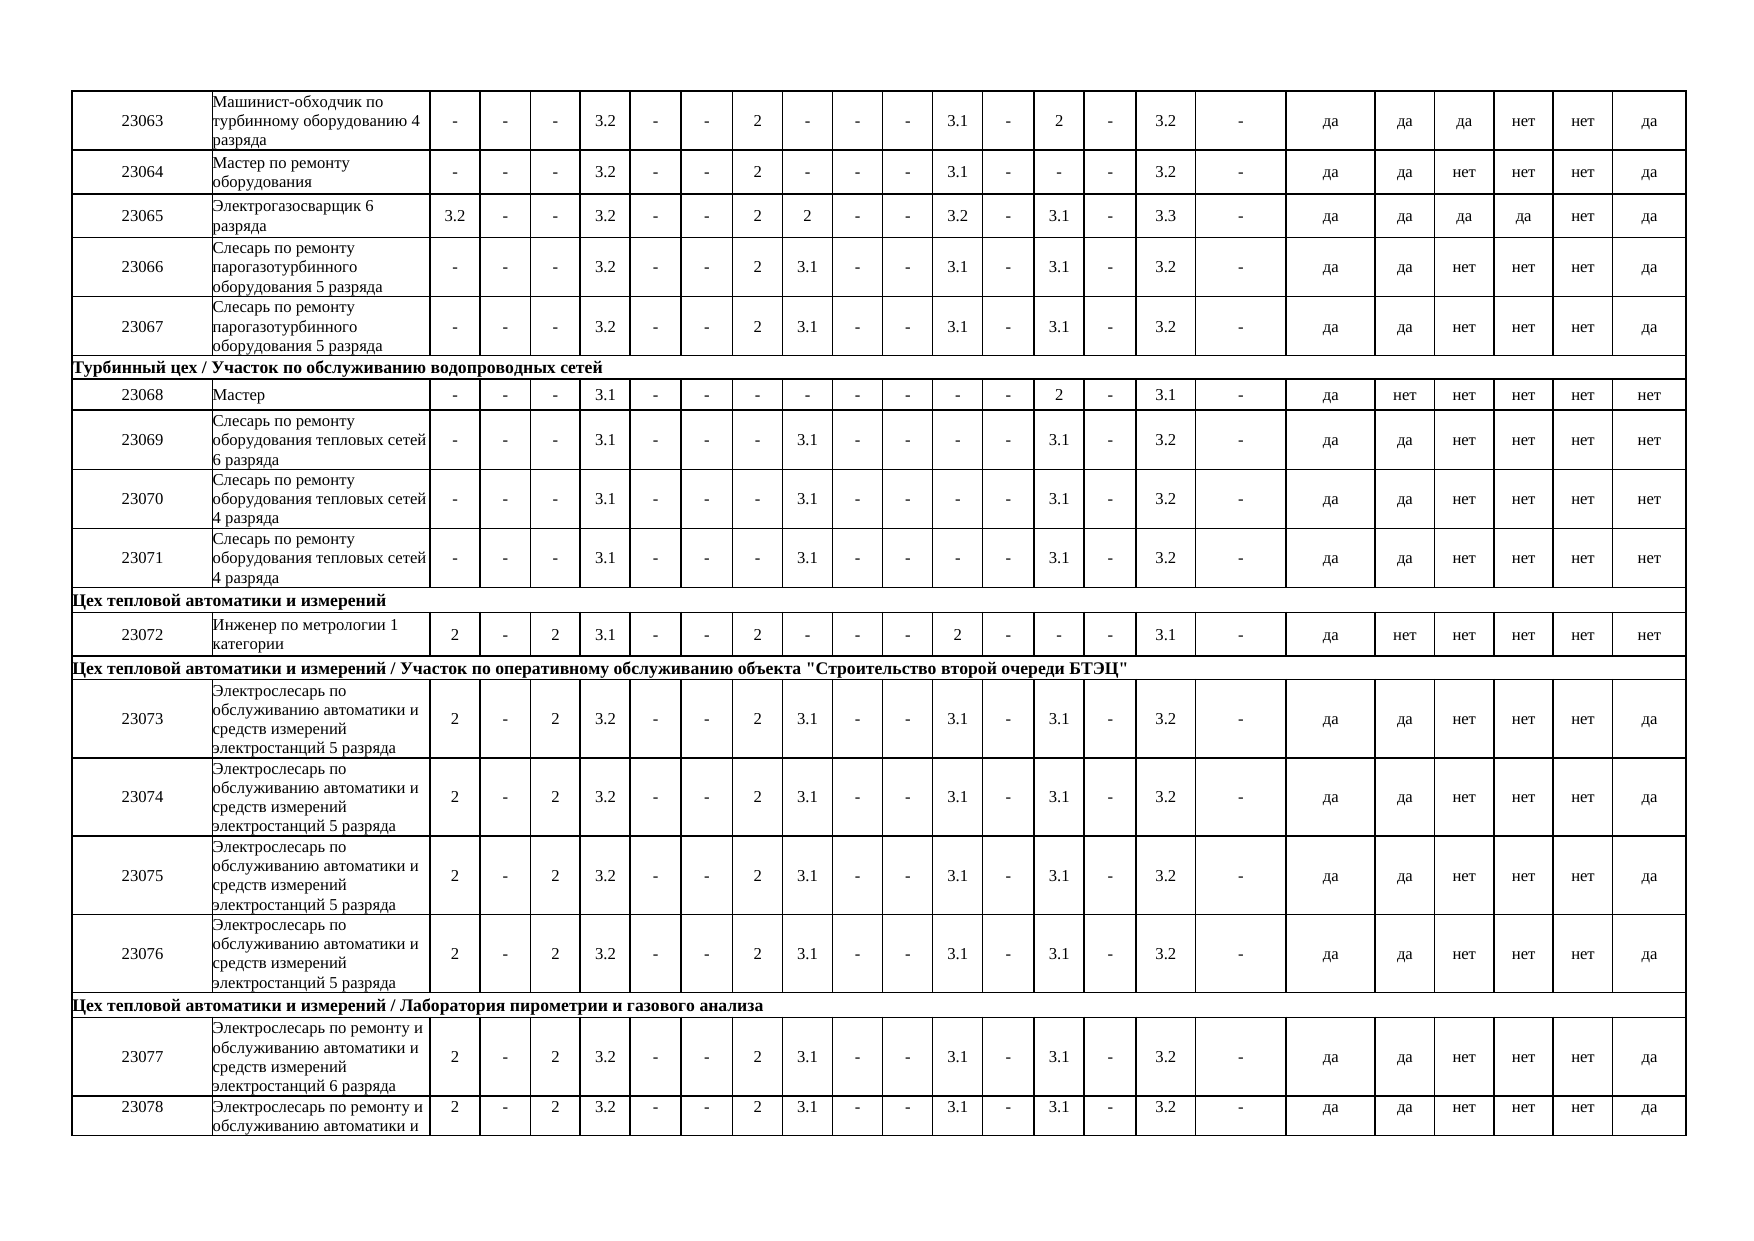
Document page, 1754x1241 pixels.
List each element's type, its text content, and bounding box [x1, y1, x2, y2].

table_cell 3.2 [581, 1097, 629, 1135]
table_cell 3.1 [783, 238, 832, 296]
table_cell 3.2 [1137, 297, 1195, 355]
table_cell нет [1495, 759, 1552, 835]
table_cell - [883, 680, 932, 757]
table_cell 3.1 [581, 380, 629, 409]
table_cell 3.1 [1035, 195, 1083, 237]
table_cell 3.1 [783, 759, 832, 835]
table_cell 3.1 [1035, 297, 1083, 355]
table_cell - [883, 297, 932, 355]
table_cell 23065 [73, 195, 212, 237]
table_cell 2 [431, 837, 479, 913]
table_cell Электрослесарь по ремонту и обслуживанию автоматики и средств измерений электростанций 6 разряда [213, 1018, 429, 1095]
table_cell - [1085, 238, 1135, 296]
table_cell 23066 [73, 238, 212, 296]
table_cell - [631, 92, 680, 149]
table_cell - [1085, 1097, 1135, 1135]
table_cell да [1376, 297, 1434, 355]
table_cell - [833, 1097, 882, 1135]
table_cell - [833, 837, 882, 913]
table_cell нет [1554, 915, 1612, 992]
table_cell - [833, 470, 882, 527]
table_cell - [1196, 837, 1285, 913]
table_cell 3.1 [581, 470, 629, 527]
table_cell Турбинный цех / Участок по обслуживанию водопроводных сетей [73, 356, 1685, 378]
table_cell 23076 [73, 915, 212, 992]
table_cell 3.1 [783, 297, 832, 355]
table_cell - [933, 470, 982, 527]
table_cell Слесарь по ремонту парогазотурбинного оборудования 5 разряда [213, 238, 429, 296]
table_cell - [1085, 915, 1135, 992]
table_cell 3.1 [933, 151, 982, 193]
table_cell 3.1 [933, 759, 982, 835]
table_cell нет [1435, 297, 1493, 355]
table_cell нет [1554, 680, 1612, 757]
table_cell да [1376, 529, 1434, 587]
table_cell 3.1 [933, 1018, 982, 1095]
table_cell - [431, 297, 479, 355]
table_cell - [682, 1097, 732, 1135]
table_cell 3.2 [581, 297, 629, 355]
table_cell нет [1495, 1097, 1552, 1135]
table_cell - [631, 195, 680, 237]
table_cell нет [1554, 297, 1612, 355]
table_cell - [983, 297, 1033, 355]
table_cell да [1287, 759, 1374, 835]
table_cell - [631, 411, 680, 468]
table_cell да [1613, 92, 1685, 149]
table_cell нет [1495, 380, 1552, 409]
table_cell да [1376, 151, 1434, 193]
table_cell - [531, 529, 579, 587]
table_cell - [833, 613, 882, 655]
table_cell 3.1 [933, 680, 982, 757]
table_cell - [531, 297, 579, 355]
table_cell - [883, 470, 932, 527]
table_cell Цех тепловой автоматики и измерений / Участок по оперативному обслуживанию объекта "Строительство второй очереди БТЭЦ" [73, 657, 1685, 679]
table_cell нет [1435, 238, 1493, 296]
table_cell нет [1435, 1018, 1493, 1095]
table_cell Слесарь по ремонту парогазотурбинного оборудования 5 разряда [213, 297, 429, 355]
table_cell нет [1435, 529, 1493, 587]
table_cell - [531, 411, 579, 468]
table_cell - [682, 1018, 732, 1095]
table_cell - [1196, 297, 1285, 355]
table_cell 2 [733, 613, 782, 655]
table_cell нет [1613, 380, 1685, 409]
table_cell - [531, 238, 579, 296]
table_cell нет [1435, 680, 1493, 757]
table_cell - [883, 238, 932, 296]
table_cell нет [1554, 470, 1612, 527]
table_cell - [883, 380, 932, 409]
table_cell 2 [1035, 92, 1083, 149]
table_cell нет [1495, 238, 1552, 296]
table_cell Слесарь по ремонту оборудования тепловых сетей 4 разряда [213, 470, 429, 527]
table_cell 3.1 [933, 238, 982, 296]
table_cell 2 [783, 195, 832, 237]
table_cell нет [1554, 1097, 1612, 1135]
table_cell 3.2 [1137, 411, 1195, 468]
table_cell нет [1613, 613, 1685, 655]
table_cell - [631, 1097, 680, 1135]
table_cell нет [1435, 915, 1493, 992]
table_cell - [682, 151, 732, 193]
table_cell - [1196, 759, 1285, 835]
table_cell 2 [933, 613, 982, 655]
table_cell - [1035, 151, 1083, 193]
table_cell 2 [733, 915, 782, 992]
table_cell 3.1 [1035, 915, 1083, 992]
table_cell - [883, 411, 932, 468]
table_cell 2 [431, 613, 479, 655]
table_cell - [1196, 529, 1285, 587]
table_cell 2 [531, 759, 579, 835]
table_cell 3.2 [1137, 915, 1195, 992]
table_cell - [833, 92, 882, 149]
table_cell 3.2 [431, 195, 479, 237]
table_cell 3.1 [783, 470, 832, 527]
table_cell да [1287, 470, 1374, 527]
table_cell да [1287, 195, 1374, 237]
table_cell - [733, 380, 782, 409]
table_cell - [682, 759, 732, 835]
table_cell 2 [431, 1097, 479, 1135]
table_cell 3.2 [1137, 1018, 1195, 1095]
table_cell - [1196, 1097, 1285, 1135]
table_cell 23072 [73, 613, 212, 655]
table_cell 3.2 [581, 837, 629, 913]
table_cell нет [1554, 529, 1612, 587]
table_cell - [1196, 680, 1285, 757]
table_cell - [682, 680, 732, 757]
table_cell - [1085, 297, 1135, 355]
table_cell - [531, 92, 579, 149]
table_cell - [481, 613, 530, 655]
table_cell 3.2 [581, 195, 629, 237]
table_cell да [1435, 195, 1493, 237]
table_cell да [1613, 680, 1685, 757]
table_cell да [1613, 837, 1685, 913]
table_cell 3.1 [1035, 680, 1083, 757]
table_cell нет [1435, 380, 1493, 409]
table_cell 2 [733, 151, 782, 193]
table_cell - [631, 470, 680, 527]
table_cell нет [1554, 195, 1612, 237]
table_cell 23069 [73, 411, 212, 468]
table_cell 3.1 [1035, 837, 1083, 913]
table_cell 3.2 [1137, 1097, 1195, 1135]
table_cell 2 [431, 680, 479, 757]
table_cell 3.1 [783, 411, 832, 468]
table_cell - [631, 238, 680, 296]
table_cell - [1196, 1018, 1285, 1095]
table_cell 23071 [73, 529, 212, 587]
table_cell - [631, 613, 680, 655]
table_cell Электрогазосварщик 6 разряда [213, 195, 429, 237]
table_cell - [531, 151, 579, 193]
table_cell - [833, 529, 882, 587]
table_cell нет [1554, 380, 1612, 409]
table_cell 2 [531, 915, 579, 992]
table_cell - [431, 470, 479, 527]
table_cell - [481, 1018, 530, 1095]
table_cell нет [1435, 759, 1493, 835]
table_cell да [1435, 92, 1493, 149]
table_cell 3.2 [1137, 238, 1195, 296]
table_cell - [1196, 470, 1285, 527]
table_cell - [983, 529, 1033, 587]
table_cell нет [1495, 151, 1552, 193]
table_cell - [682, 238, 732, 296]
table_cell - [682, 380, 732, 409]
table_cell - [983, 380, 1033, 409]
table_cell - [983, 470, 1033, 527]
table_cell - [1085, 151, 1135, 193]
table_cell - [933, 411, 982, 468]
table_cell нет [1554, 238, 1612, 296]
table_cell да [1613, 151, 1685, 193]
table_cell 2 [431, 759, 479, 835]
table_cell - [883, 151, 932, 193]
table_cell - [983, 238, 1033, 296]
table_cell 23074 [73, 759, 212, 835]
table_cell да [1376, 195, 1434, 237]
table_cell - [1085, 380, 1135, 409]
table_cell да [1287, 238, 1374, 296]
table_cell нет [1435, 411, 1493, 468]
table_cell - [431, 411, 479, 468]
table_cell - [1196, 151, 1285, 193]
table_cell - [682, 915, 732, 992]
table_cell 3.1 [783, 1097, 832, 1135]
table_cell - [983, 613, 1033, 655]
table_cell - [481, 380, 530, 409]
table_cell - [1085, 92, 1135, 149]
table_cell нет [1435, 1097, 1493, 1135]
table_cell Цех тепловой автоматики и измерений / Лаборатория пирометрии и газового анализа [73, 993, 1685, 1017]
table_cell 3.2 [1137, 92, 1195, 149]
table_cell 3.1 [783, 1018, 832, 1095]
table_cell - [481, 470, 530, 527]
table_cell - [983, 195, 1033, 237]
table_cell 2 [531, 837, 579, 913]
table_cell Мастер по ремонту оборудования [213, 151, 429, 193]
table_cell - [1085, 680, 1135, 757]
table_cell - [833, 411, 882, 468]
table_cell - [431, 529, 479, 587]
table_cell 3.1 [933, 297, 982, 355]
table_cell 3.2 [1137, 529, 1195, 587]
table_cell Мастер [213, 380, 429, 409]
table_cell - [1085, 759, 1135, 835]
table_cell - [833, 297, 882, 355]
table_cell - [1196, 92, 1285, 149]
table_cell - [631, 297, 680, 355]
table_cell - [883, 1097, 932, 1135]
table_cell 23070 [73, 470, 212, 527]
table_cell - [883, 92, 932, 149]
table_cell 3.1 [933, 837, 982, 913]
table_cell 2 [733, 837, 782, 913]
table_cell - [682, 837, 732, 913]
table_cell 23068 [73, 380, 212, 409]
table_cell - [481, 1097, 530, 1135]
table_cell да [1287, 92, 1374, 149]
table_cell да [1613, 1018, 1685, 1095]
table_cell 2 [1035, 380, 1083, 409]
table_cell 2 [431, 1018, 479, 1095]
table_cell 3.2 [1137, 759, 1195, 835]
table_cell нет [1435, 470, 1493, 527]
table_cell да [1287, 411, 1374, 468]
table_cell да [1376, 680, 1434, 757]
table_cell да [1287, 1018, 1374, 1095]
table_cell нет [1495, 529, 1552, 587]
table_cell - [481, 238, 530, 296]
table_cell 2 [733, 195, 782, 237]
table_cell нет [1435, 613, 1493, 655]
table_cell да [1287, 837, 1374, 913]
table_cell - [1085, 195, 1135, 237]
table_cell 2 [531, 1018, 579, 1095]
table_cell - [983, 1097, 1033, 1135]
table_cell нет [1495, 613, 1552, 655]
table_cell - [1085, 470, 1135, 527]
table_cell Электрослесарь по обслуживанию автоматики и средств измерений электростанций 5 разряда [213, 759, 429, 835]
table_cell - [833, 1018, 882, 1095]
table_cell 23063 [73, 92, 212, 149]
table_cell 3.1 [581, 529, 629, 587]
table_cell - [1196, 411, 1285, 468]
table_cell 3.2 [1137, 151, 1195, 193]
table_cell 3.1 [581, 613, 629, 655]
table_cell Электрослесарь по обслуживанию автоматики и средств измерений электростанций 5 разряда [213, 680, 429, 757]
table_cell да [1376, 92, 1434, 149]
table_cell 3.2 [581, 759, 629, 835]
table_cell 3.1 [1035, 238, 1083, 296]
table_cell - [883, 195, 932, 237]
table_cell 3.1 [1035, 1097, 1083, 1135]
table_cell - [481, 92, 530, 149]
table_cell 3.1 [933, 915, 982, 992]
table_cell - [431, 238, 479, 296]
table_cell 3.1 [783, 837, 832, 913]
table_cell нет [1554, 92, 1612, 149]
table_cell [213, 1097, 429, 1135]
table_cell - [682, 470, 732, 527]
table_cell - [833, 195, 882, 237]
table_cell - [1085, 529, 1135, 587]
table_cell 3.1 [933, 1097, 982, 1135]
table_cell - [883, 613, 932, 655]
table_cell 2 [733, 680, 782, 757]
table_cell да [1287, 915, 1374, 992]
table_cell 23077 [73, 1018, 212, 1095]
table_cell Машинист-обходчик по турбинному оборудованию 4 разряда [213, 92, 429, 149]
table_cell нет [1554, 1018, 1612, 1095]
table_cell да [1613, 195, 1685, 237]
table_cell 3.2 [581, 151, 629, 193]
table_cell 23073 [73, 680, 212, 757]
table_cell - [631, 759, 680, 835]
table_cell 3.1 [933, 92, 982, 149]
table_cell - [983, 411, 1033, 468]
table_cell нет [1495, 1018, 1552, 1095]
table_cell 3.1 [783, 680, 832, 757]
table_cell 3.2 [581, 238, 629, 296]
table_cell 3.2 [581, 92, 629, 149]
table_cell да [1287, 1097, 1374, 1135]
table_cell - [983, 680, 1033, 757]
table_cell 2 [733, 759, 782, 835]
table_cell - [983, 151, 1033, 193]
table_cell - [631, 915, 680, 992]
table_cell 2 [431, 915, 479, 992]
table_cell 3.1 [783, 915, 832, 992]
table_cell - [983, 92, 1033, 149]
table_cell - [1085, 1018, 1135, 1095]
table_cell - [682, 613, 732, 655]
table_cell - [983, 1018, 1033, 1095]
table_cell 3.2 [933, 195, 982, 237]
table_cell 3.2 [581, 915, 629, 992]
table_cell - [531, 195, 579, 237]
table_cell нет [1554, 613, 1612, 655]
table_cell Слесарь по ремонту оборудования тепловых сетей 4 разряда [213, 529, 429, 587]
table_cell 2 [733, 92, 782, 149]
table_cell - [983, 915, 1033, 992]
table_cell 3.2 [1137, 837, 1195, 913]
table_cell - [481, 680, 530, 757]
table_cell - [682, 411, 732, 468]
table_cell 2 [531, 613, 579, 655]
table_cell - [783, 380, 832, 409]
table_cell Слесарь по ремонту оборудования тепловых сетей 6 разряда [213, 411, 429, 468]
table_cell да [1376, 411, 1434, 468]
table_cell нет [1495, 915, 1552, 992]
table_cell 3.1 [783, 529, 832, 587]
table_cell - [481, 195, 530, 237]
table_cell нет [1376, 380, 1434, 409]
table_cell 3.1 [1035, 759, 1083, 835]
table_cell - [431, 380, 479, 409]
table_cell 3.1 [1137, 613, 1195, 655]
table_cell - [1196, 380, 1285, 409]
table_cell - [883, 915, 932, 992]
table_cell - [531, 380, 579, 409]
table_cell нет [1376, 613, 1434, 655]
table_cell 23078 [73, 1097, 212, 1135]
table_cell - [1196, 238, 1285, 296]
table_cell да [1376, 915, 1434, 992]
table_cell нет [1435, 151, 1493, 193]
table_cell - [833, 680, 882, 757]
table_cell - [833, 380, 882, 409]
table_cell - [481, 411, 530, 468]
table_cell нет [1495, 837, 1552, 913]
table_cell да [1287, 680, 1374, 757]
table_cell - [1085, 837, 1135, 913]
table_cell да [1376, 759, 1434, 835]
table_cell - [431, 151, 479, 193]
table_cell 2 [733, 1097, 782, 1135]
table_cell - [983, 759, 1033, 835]
table_cell - [631, 529, 680, 587]
table_cell - [1196, 195, 1285, 237]
table_cell да [1613, 238, 1685, 296]
table_cell да [1287, 529, 1374, 587]
table_cell нет [1495, 297, 1552, 355]
table_cell нет [1613, 529, 1685, 587]
table_cell 3.3 [1137, 195, 1195, 237]
table_cell - [481, 837, 530, 913]
table_cell - [481, 759, 530, 835]
table_cell да [1376, 470, 1434, 527]
table_cell - [631, 680, 680, 757]
table_cell 3.1 [1035, 411, 1083, 468]
table_cell - [481, 915, 530, 992]
table_cell - [531, 470, 579, 527]
table_cell - [833, 238, 882, 296]
table_cell - [833, 151, 882, 193]
table_cell да [1287, 297, 1374, 355]
table_cell да [1613, 1097, 1685, 1135]
table_cell да [1376, 837, 1434, 913]
table_cell - [1085, 411, 1135, 468]
table_cell да [1287, 151, 1374, 193]
table_cell - [1196, 613, 1285, 655]
table_cell - [883, 1018, 932, 1095]
table_cell нет [1613, 470, 1685, 527]
table_cell 3.1 [581, 411, 629, 468]
table_cell Электрослесарь по обслуживанию автоматики и средств измерений электростанций 5 разряда [213, 915, 429, 992]
table_cell - [682, 92, 732, 149]
table_cell 3.2 [1137, 680, 1195, 757]
table_cell нет [1495, 92, 1552, 149]
table_cell - [631, 151, 680, 193]
table_cell да [1376, 1097, 1434, 1135]
table_cell да [1287, 380, 1374, 409]
table_cell нет [1554, 759, 1612, 835]
table_cell - [883, 837, 932, 913]
table_cell - [631, 380, 680, 409]
table_cell 2 [733, 1018, 782, 1095]
table_cell да [1613, 297, 1685, 355]
table_cell 2 [733, 297, 782, 355]
table_cell - [481, 529, 530, 587]
table_cell - [933, 380, 982, 409]
table_cell 3.2 [581, 1018, 629, 1095]
table_cell 3.1 [1035, 529, 1083, 587]
table_cell - [733, 529, 782, 587]
table_cell 3.2 [581, 680, 629, 757]
table_cell нет [1435, 837, 1493, 913]
table_cell нет [1554, 151, 1612, 193]
table_cell 3.1 [1137, 380, 1195, 409]
table_cell да [1613, 759, 1685, 835]
table_cell - [733, 411, 782, 468]
table_cell 3.2 [1137, 470, 1195, 527]
table_cell да [1495, 195, 1552, 237]
table_cell - [833, 759, 882, 835]
table_cell - [1085, 613, 1135, 655]
table_cell 23067 [73, 297, 212, 355]
table_cell - [1196, 915, 1285, 992]
table_cell 2 [531, 680, 579, 757]
table_cell 2 [531, 1097, 579, 1135]
table_cell - [733, 470, 782, 527]
table_cell Электрослесарь по обслуживанию автоматики и средств измерений электростанций 5 разряда [213, 837, 429, 913]
table_cell да [1376, 1018, 1434, 1095]
table_cell 23075 [73, 837, 212, 913]
table_cell да [1376, 238, 1434, 296]
table_cell нет [1495, 470, 1552, 527]
table_cell - [933, 529, 982, 587]
table_cell - [631, 1018, 680, 1095]
table_cell - [833, 915, 882, 992]
table_cell - [883, 529, 932, 587]
table_cell - [783, 613, 832, 655]
table_cell - [481, 151, 530, 193]
table_cell - [783, 92, 832, 149]
table_cell нет [1554, 837, 1612, 913]
table_cell - [682, 297, 732, 355]
table_cell - [1035, 613, 1083, 655]
table_cell Цех тепловой автоматики и измерений [73, 588, 1685, 612]
table_cell - [682, 529, 732, 587]
table_cell Инженер по метрологии 1 категории [213, 613, 429, 655]
table_cell - [883, 759, 932, 835]
table_cell да [1287, 613, 1374, 655]
table_cell 3.1 [1035, 470, 1083, 527]
table_cell - [481, 297, 530, 355]
table_cell 3.1 [1035, 1018, 1083, 1095]
table_cell 2 [733, 238, 782, 296]
table_cell нет [1613, 411, 1685, 468]
table_cell 23064 [73, 151, 212, 193]
table_cell нет [1495, 680, 1552, 757]
table_cell - [431, 92, 479, 149]
table_cell - [783, 151, 832, 193]
table_cell да [1613, 915, 1685, 992]
table_cell - [682, 195, 732, 237]
table_cell нет [1554, 411, 1612, 468]
table_cell - [631, 837, 680, 913]
table_cell нет [1495, 411, 1552, 468]
table_cell - [983, 837, 1033, 913]
